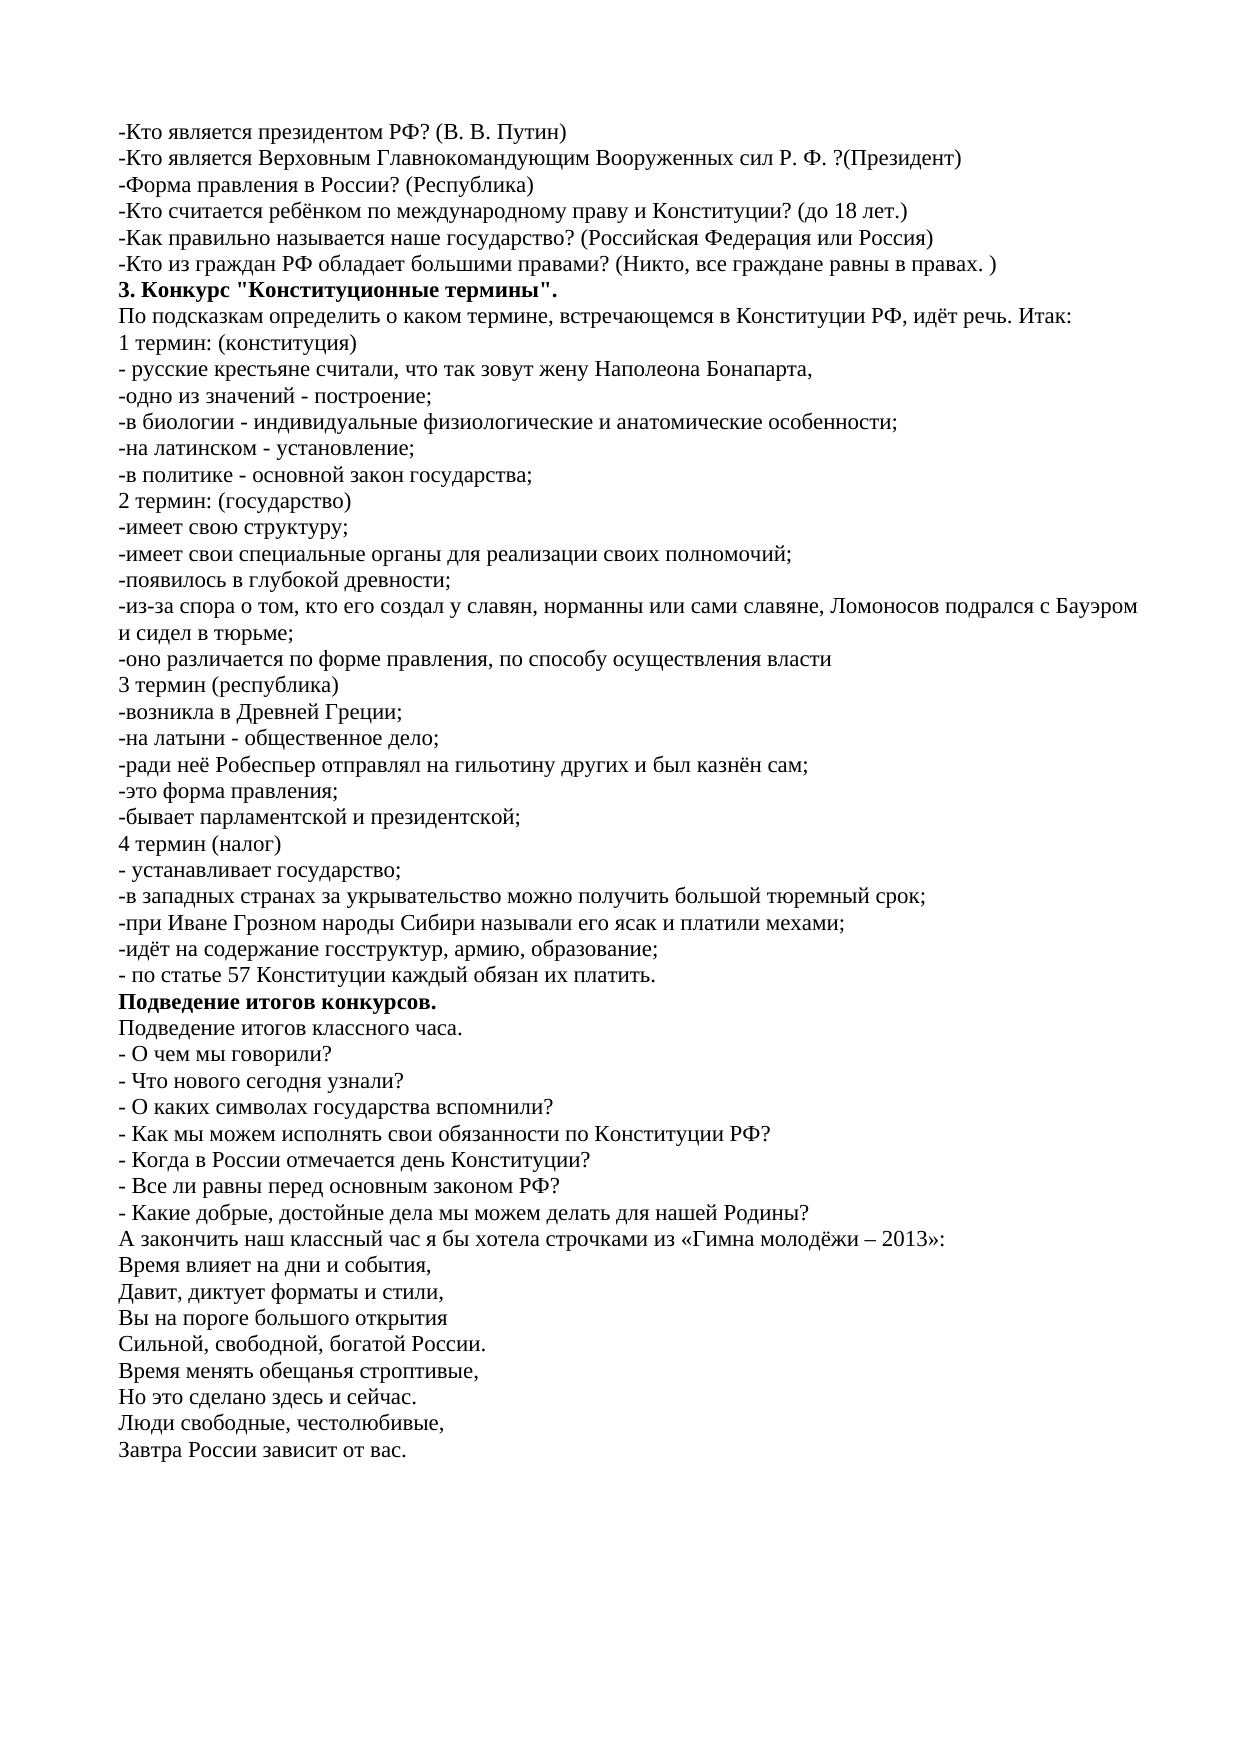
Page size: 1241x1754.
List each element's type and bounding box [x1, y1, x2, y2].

text [118, 118, 1152, 1462]
